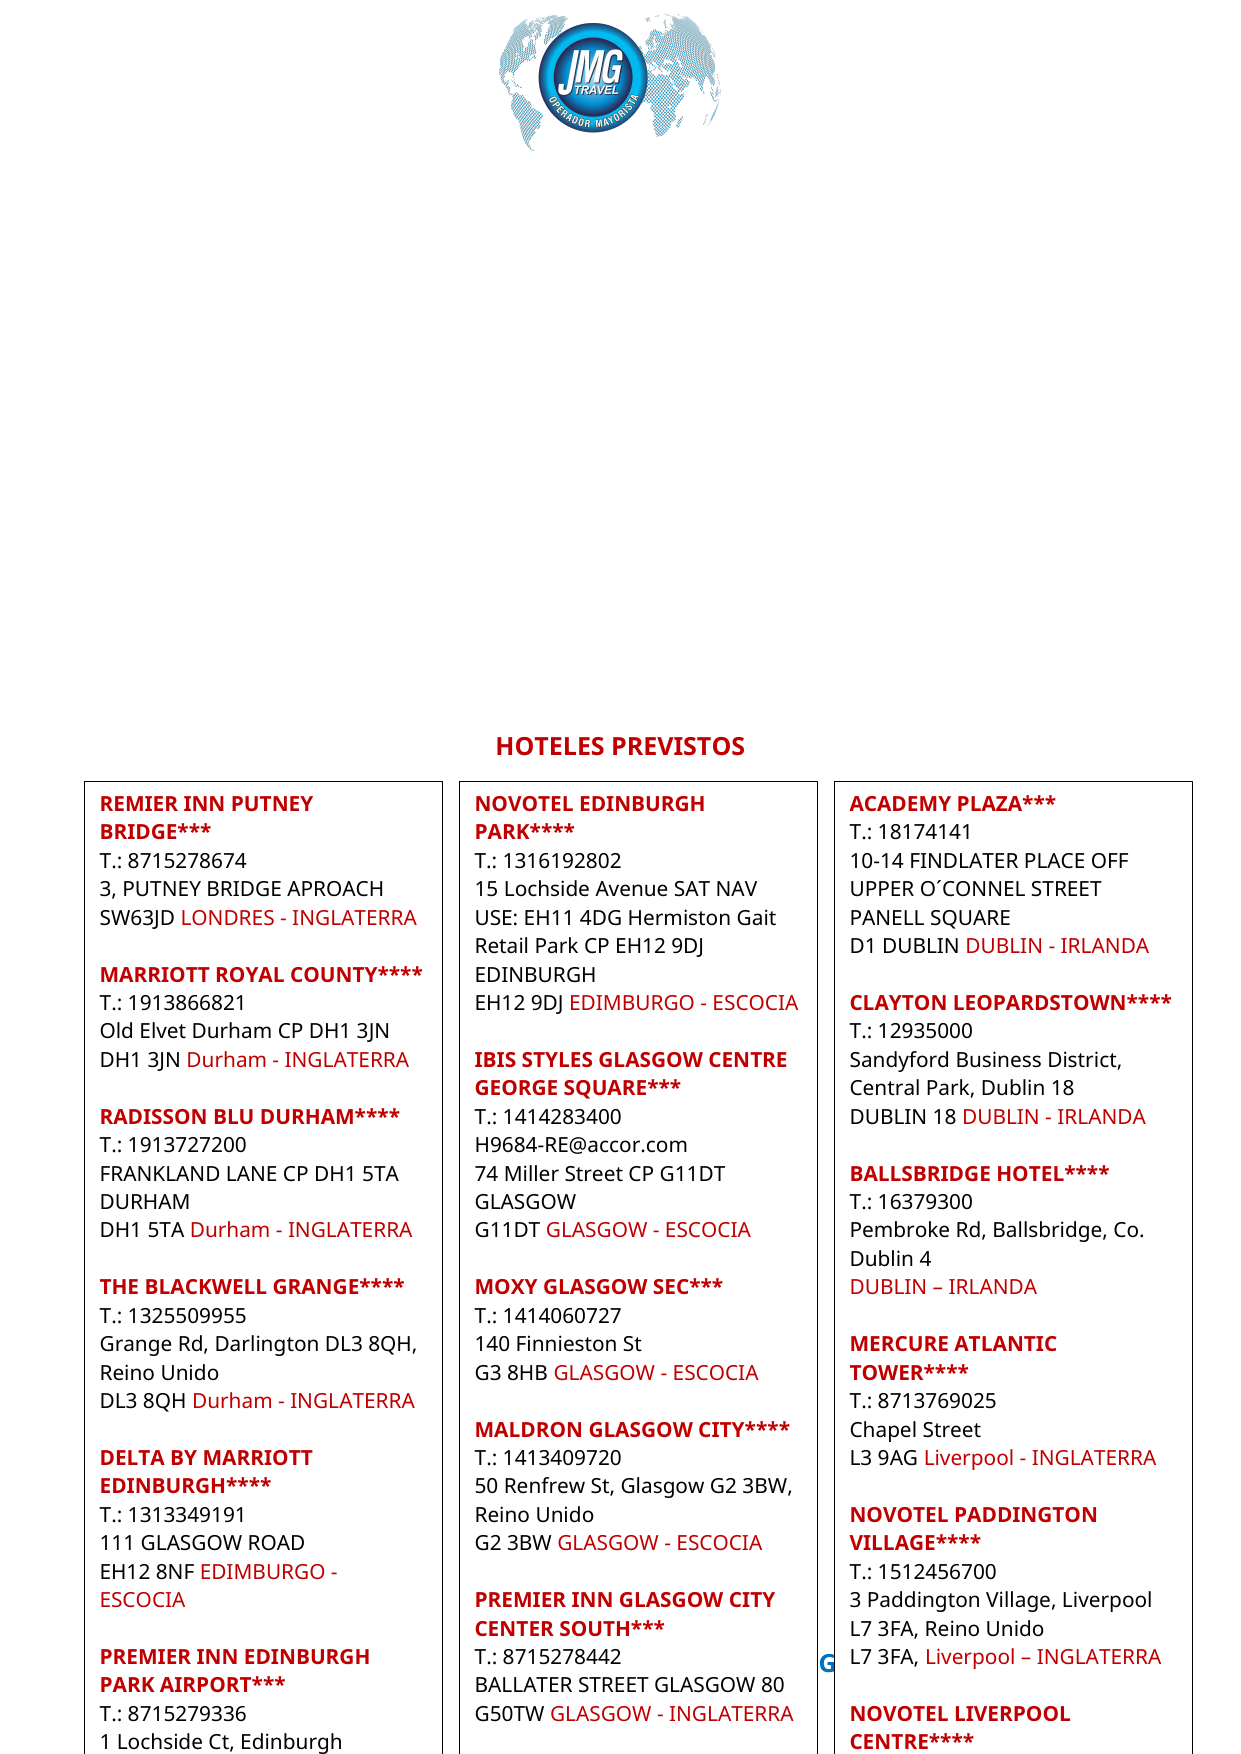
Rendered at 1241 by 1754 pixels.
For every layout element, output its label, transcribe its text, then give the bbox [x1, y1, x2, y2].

subtitle HOTELES PREVISTOS [177, 729, 1063, 763]
picture [499, 13, 721, 151]
